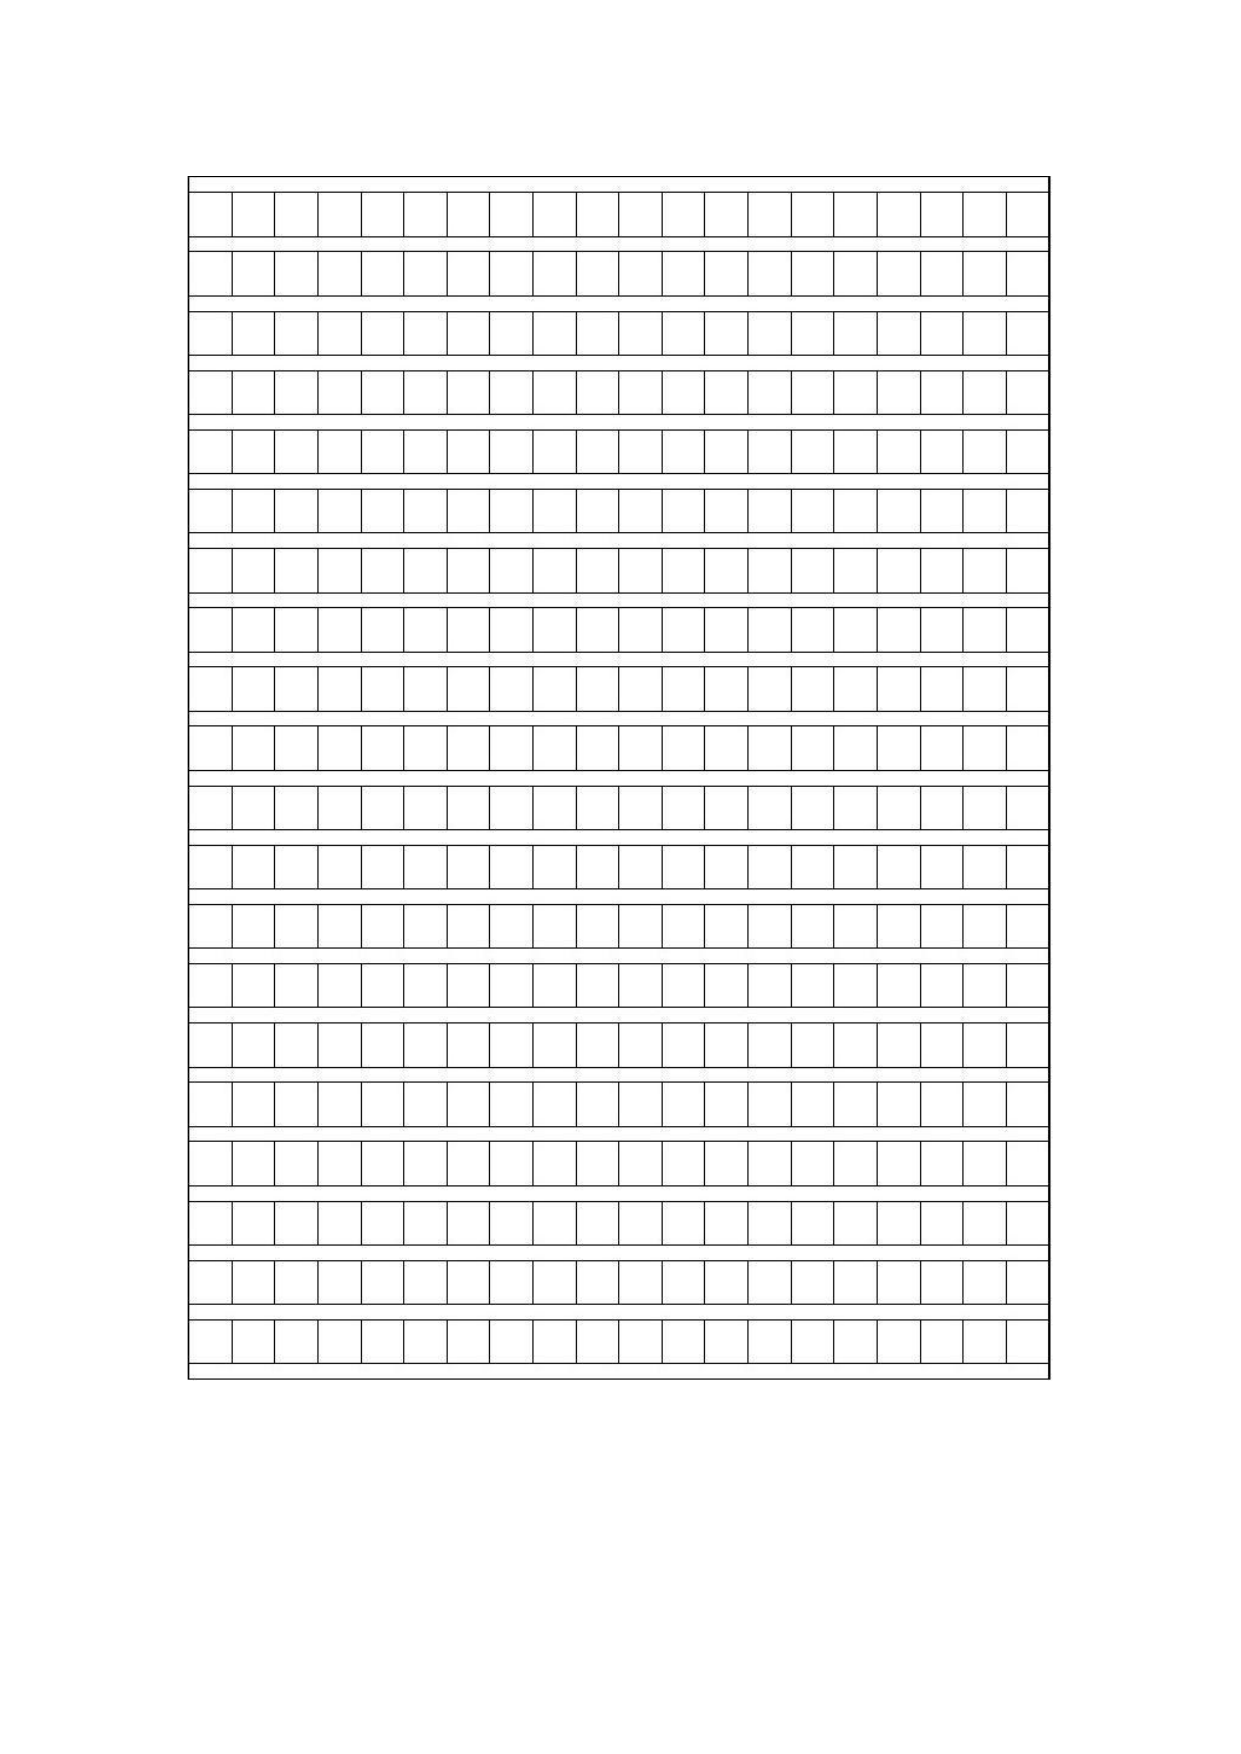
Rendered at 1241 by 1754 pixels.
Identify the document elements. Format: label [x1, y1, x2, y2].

picture [187, 176, 1053, 1381]
